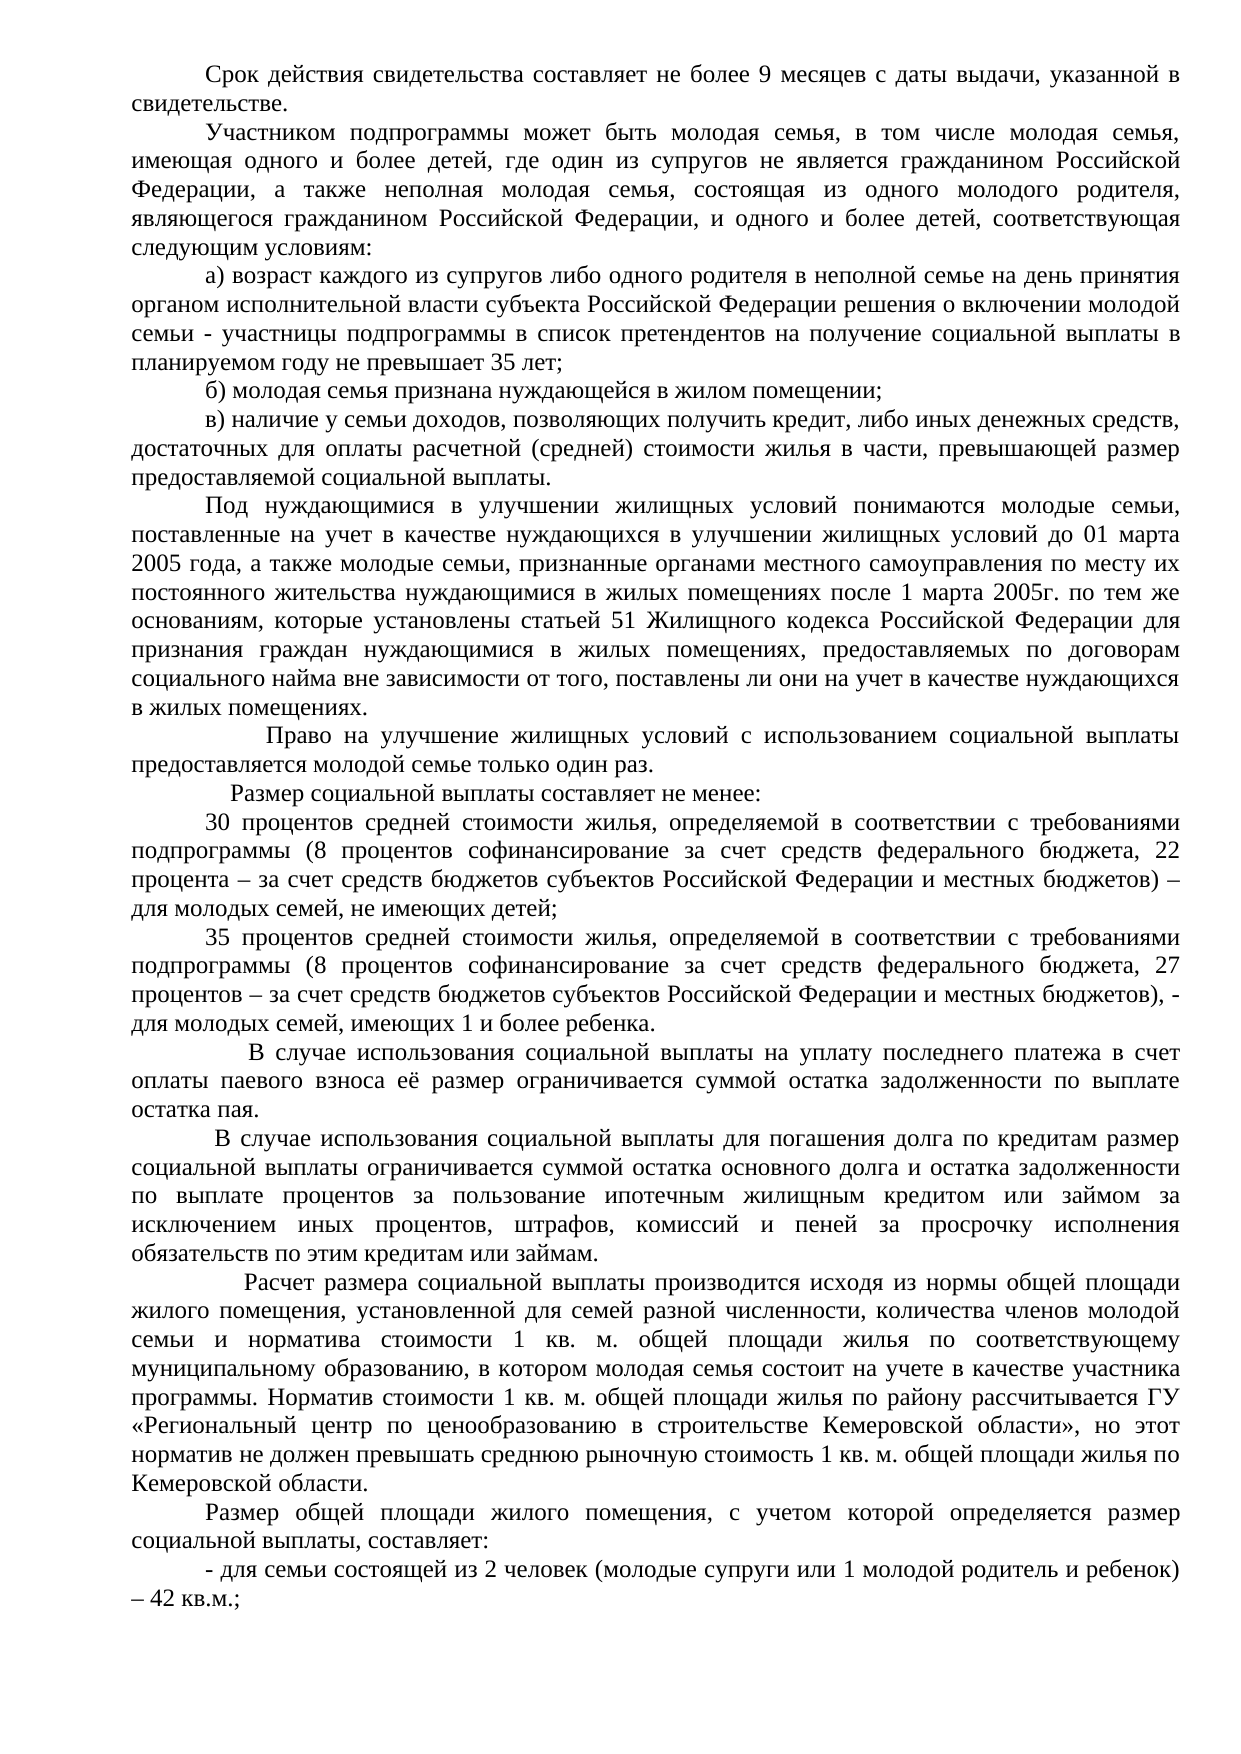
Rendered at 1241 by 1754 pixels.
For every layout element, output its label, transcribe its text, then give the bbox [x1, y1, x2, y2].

text В случае использования социальной выплаты на уплату последнего платежа в счет оплаты паевого взноса её размер ограничивается суммой остатка задолженности по выплате остатка пая. [131, 1037, 1181, 1123]
text 35 процентов средней стоимости жилья, определяемой в соответствии с требованиями подпрограммы (8 процентов софинансирование за счет средств федерального бюджета, 27 процентов – за счет средств бюджетов субъектов Российской Федерации и местных бюджетов), - для молодых семей, имеющих 1 и более ребенка. [131, 922, 1181, 1037]
text б) молодая семья признана нуждающейся в жилом помещении; [131, 375, 1181, 404]
text В случае использования социальной выплаты для погашения долга по кредитам размер социальной выплаты ограничивается суммой остатка основного долга и остатка задолженности по выплате процентов за пользование ипотечным жилищным кредитом или займом за исключением иных процентов, штрафов, комиссий и пеней за просрочку исполнения обязательств по этим кредитам или займам. [131, 1123, 1181, 1267]
text Размер общей площади жилого помещения, с учетом которой определяется размер социальной выплаты, составляет: [131, 1497, 1181, 1554]
text Размер социальной выплаты составляет не менее: [131, 778, 1181, 807]
text Расчет размера социальной выплаты производится исходя из нормы общей площади жилого помещения, установленной для семей разной численности, количества членов молодой семьи и норматива стоимости . общей площади жилья по соответствующему муниципальному образованию, в котором молодая семья состоит на учете в качестве участника программы. Норматив стоимости . общей площади жилья по району рассчитывается ГУ «Региональный центр по ценообразованию в строительстве Кемеровской области», но этот норматив не должен превышать среднюю рыночную стоимость . общей площади жилья по Кемеровской области. [131, 1267, 1181, 1497]
text Срок действия свидетельства составляет не более 9 месяцев с даты выдачи, указанной в свидетельстве. [131, 59, 1181, 117]
text - для семьи состоящей из 2 человек (молодые супруги или 1 молодой родитель и ребенок) – 42 кв.м.; [131, 1554, 1181, 1612]
text в) наличие у семьи доходов, позволяющих получить кредит, либо иных денежных средств, достаточных для оплаты расчетной (средней) стоимости жилья в части, превышающей размер предоставляемой социальной выплаты. [131, 404, 1181, 490]
text 30 процентов средней стоимости жилья, определяемой в соответствии с требованиями подпрограммы (8 процентов софинансирование за счет средств федерального бюджета, 22 процента – за счет средств бюджетов субъектов Российской Федерации и местных бюджетов) – для молодых семей, не имеющих детей; [131, 807, 1181, 922]
text Под нуждающимися в улучшении жилищных условий понимаются молодые семьи, поставленные на учет в качестве нуждающихся в улучшении жилищных условий до 01 марта 2005 года, а также молодые семьи, признанные органами местного самоуправления по месту их постоянного жительства нуждающимися в жилых помещениях после 1 марта 2005г. по тем же основаниям, которые установлены статьей 51 Жилищного кодекса Российской Федерации для признания граждан нуждающимися в жилых помещениях, предоставляемых по договорам социального найма вне зависимости от того, поставлены ли они на учет в качестве нуждающихся в жилых помещениях. [131, 490, 1181, 720]
text а) возраст каждого из супругов либо одного родителя в неполной семье на день принятия органом исполнительной власти субъекта Российской Федерации решения о включении молодой семьи - участницы подпрограммы в список претендентов на получение социальной выплаты в планируемом году не превышает 35 лет; [131, 260, 1181, 375]
text Участником подпрограммы может быть молодая семья, в том числе молодая семья, имеющая одного и более детей, где один из супругов не является гражданином Российской Федерации, а также неполная молодая семья, состоящая из одного молодого родителя, являющегося гражданином Российской Федерации, и одного и более детей, соответствующая следующим условиям: [131, 117, 1181, 260]
text Право на улучшение жилищных условий с использованием социальной выплаты предоставляется молодой семье только один раз. [131, 720, 1181, 778]
